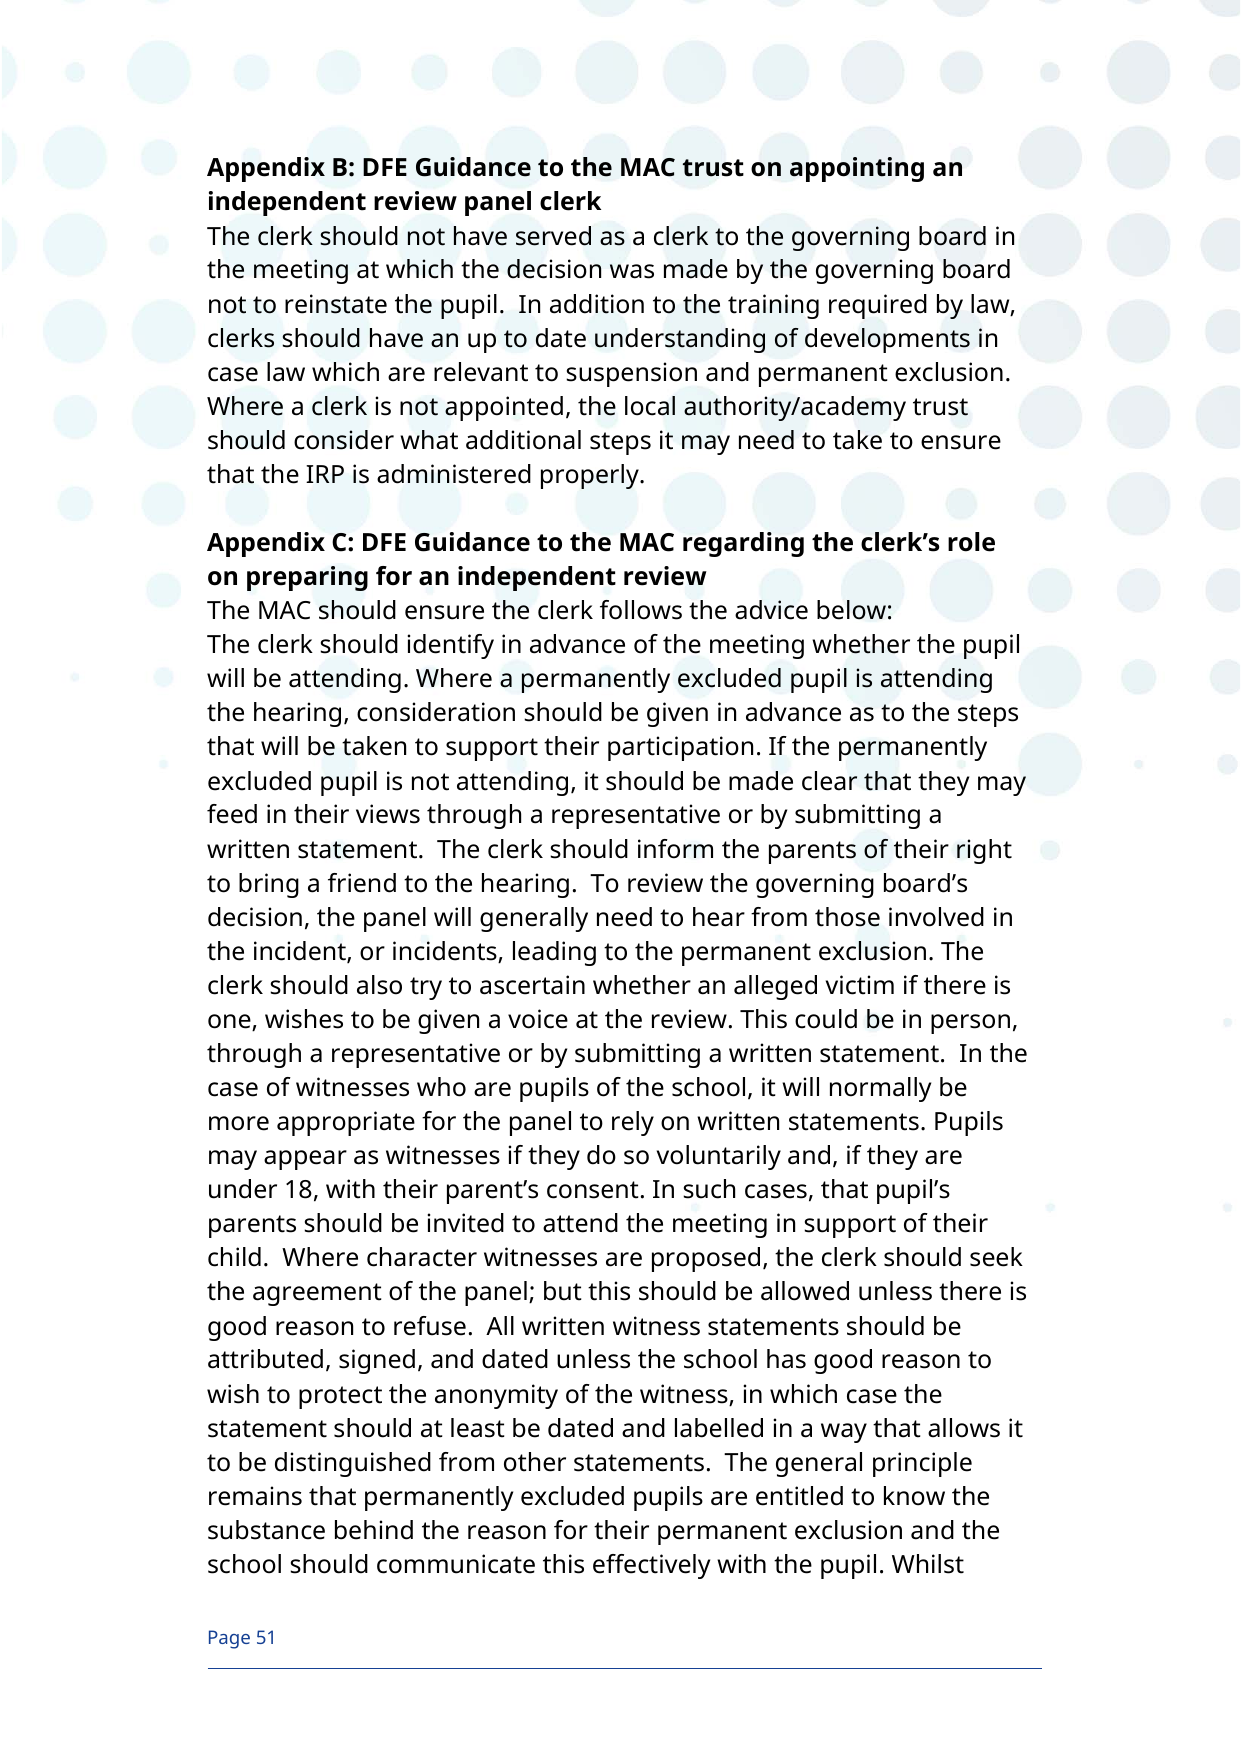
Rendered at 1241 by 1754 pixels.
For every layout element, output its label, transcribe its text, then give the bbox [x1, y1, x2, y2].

text Appendix B: DFE Guidance to the MAC trust on appointing an independent review panel clerk [207, 150, 1033, 218]
text The clerk should not have served as a clerk to the governing board in the meeting at which the decision was made by the governing board not to reinstate the pupil. In addition to the training required by law, clerks should have an up to date understanding of developments in case law which are relevant to suspension and permanent exclusion. Where a clerk is not appointed, the local authority/academy trust should consider what additional steps it may need to take to ensure that the IRP is administered properly. [207, 218, 1033, 491]
picture [1, 0, 1241, 1753]
text The MAC should ensure the clerk follows the advice below: [207, 593, 1033, 627]
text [207, 627, 1033, 1581]
text Appendix C: DFE Guidance to the MAC regarding the clerk’s role on preparing for an independent review [207, 525, 1033, 593]
